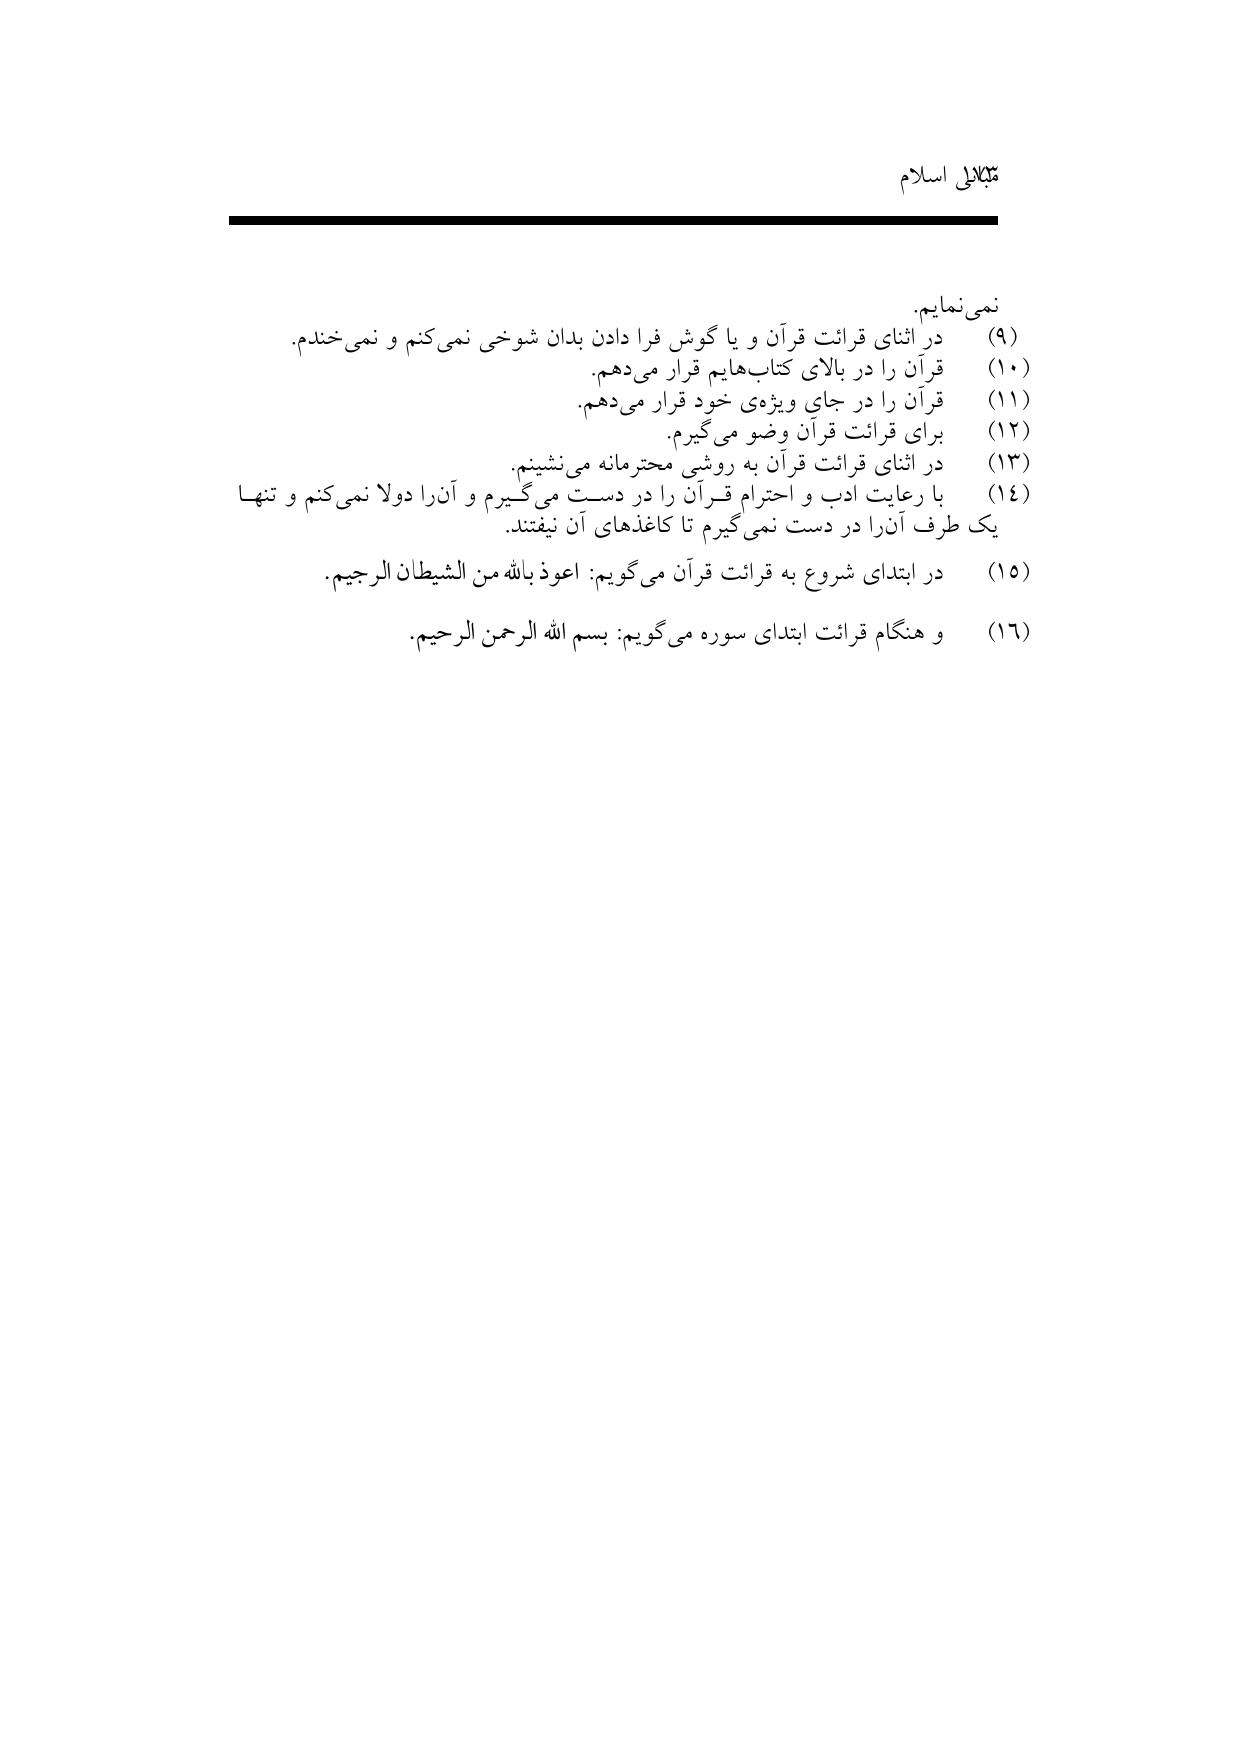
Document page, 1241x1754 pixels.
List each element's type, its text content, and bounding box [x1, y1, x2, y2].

list در اثنای قرائت قرآن به‌ روشی محترمانه‌ می‌نشینم. [236, 453, 998, 482]
list با رعایت ادب و احترام قرآن را در دست می‌گیرم و آن‌را دولا نمی‌کنم و تنها یک طرف آن‌را در دست نمی‌گیرم تا کاغذهای آن نیفتند. [236, 484, 998, 545]
list قرآن را در جای ویژه‌ی خود قرار می‌دهم. [236, 390, 998, 419]
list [236, 295, 998, 324]
list قرآن را در بالای کتاب‌هایم قرار می‌دهم. [236, 358, 998, 387]
list و هنگام قرائت ابتدای سوره‌ می‌گویم: بسم الله‌ الرحمن الرحیم. [236, 607, 998, 662]
list برای قرائت قرآن وضو می‌گیرم. [236, 421, 998, 450]
list در ابتدای شروع به‌ قرائت قرآن می‌گویم: اعوذ بالله‌ من الشیطان الرجیم. [236, 547, 998, 602]
list در اثنای قرائت قرآن و یا گوش فرا دادن بدان شوخی نمی‌کنم و نمی‌خندم. [236, 327, 998, 356]
